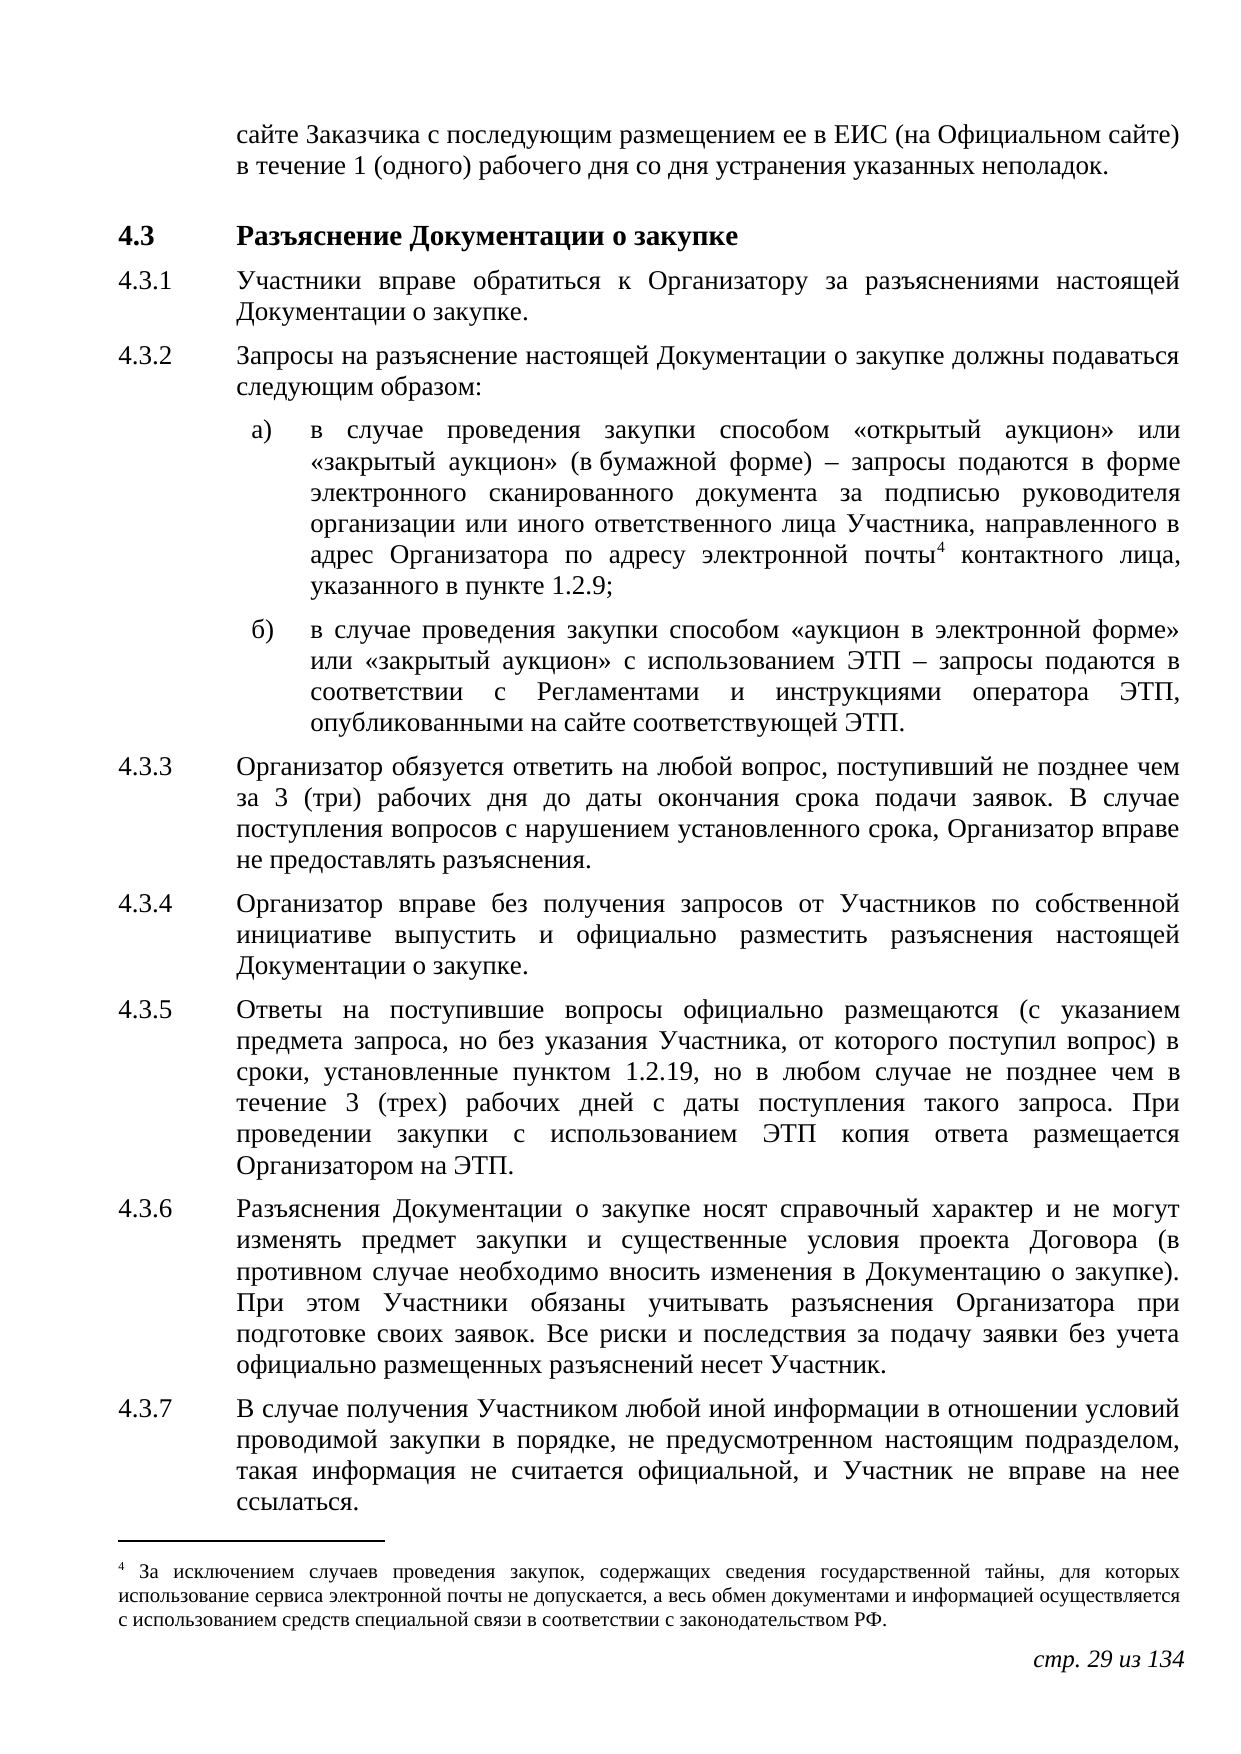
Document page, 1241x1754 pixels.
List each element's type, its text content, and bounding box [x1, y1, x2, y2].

subtitle Разъяснение Документации о закупке [118, 218, 1181, 251]
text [118, 118, 1181, 180]
text в случае проведения закупки способом «открытый аукцион» или «закрытый аукцион» (в бумажной форме) – запросы подаются в форме электронного сканированного документа за подписью руководителя организации или иного ответственного лица Участника, направленного в адрес Организатора по адресу электронной почты контактного лица, указанного в пункте 1.2.9; [251, 413, 1181, 600]
text Разъяснения Документации о закупке носят справочный характер и не могут изменять предмет закупки и существенные условия проекта Договора (в противном случае необходимо вносить изменения в Документацию о закупке). При этом Участники обязаны учитывать разъяснения Организатора при подготовке своих заявок. Все риски и последствия за подачу заявки без учета официально размещенных разъяснений несет Участник. [118, 1192, 1181, 1379]
text Ответы на поступившие вопросы официально размещаются (с указанием предмета запроса, но без указания Участника, от которого поступил вопрос) в сроки, установленные пунктом 1.2.19, но в любом случае не позднее чем в течение 3 (трех) рабочих дней с даты поступления такого запроса. При проведении закупки с использованием ЭТП копия ответа размещается Организатором на ЭТП. [118, 993, 1181, 1180]
text Организатор вправе без получения запросов от Участников по собственной инициативе выпустить и официально разместить разъяснения настоящей Документации о закупке. [118, 887, 1181, 981]
text В случае получения Участником любой иной информации в отношении условий проводимой закупки в порядке, не предусмотренном настоящим подразделом, такая информация не считается официальной, и Участник не вправе на нее ссылаться. [118, 1392, 1181, 1516]
text Запросы на разъяснение настоящей Документации о закупке должны подаваться следующим образом: [118, 339, 1181, 401]
text в случае проведения закупки способом «аукцион в электронной форме» или «закрытый аукцион» с использованием ЭТП – запросы подаются в соответствии с Регламентами и инструкциями оператора ЭТП, опубликованными на сайте соответствующей ЭТП. [251, 613, 1181, 737]
text Участники вправе обратиться к Организатору за разъяснениями настоящей Документации о закупке. [118, 264, 1181, 326]
text Организатор обязуется ответить на любой вопрос, поступивший не позднее чем за 3 (три) рабочих дня до даты окончания срока подачи заявок. В случае поступления вопросов с нарушением установленного срока, Организатор вправе не предоставлять разъяснения. [118, 750, 1181, 874]
